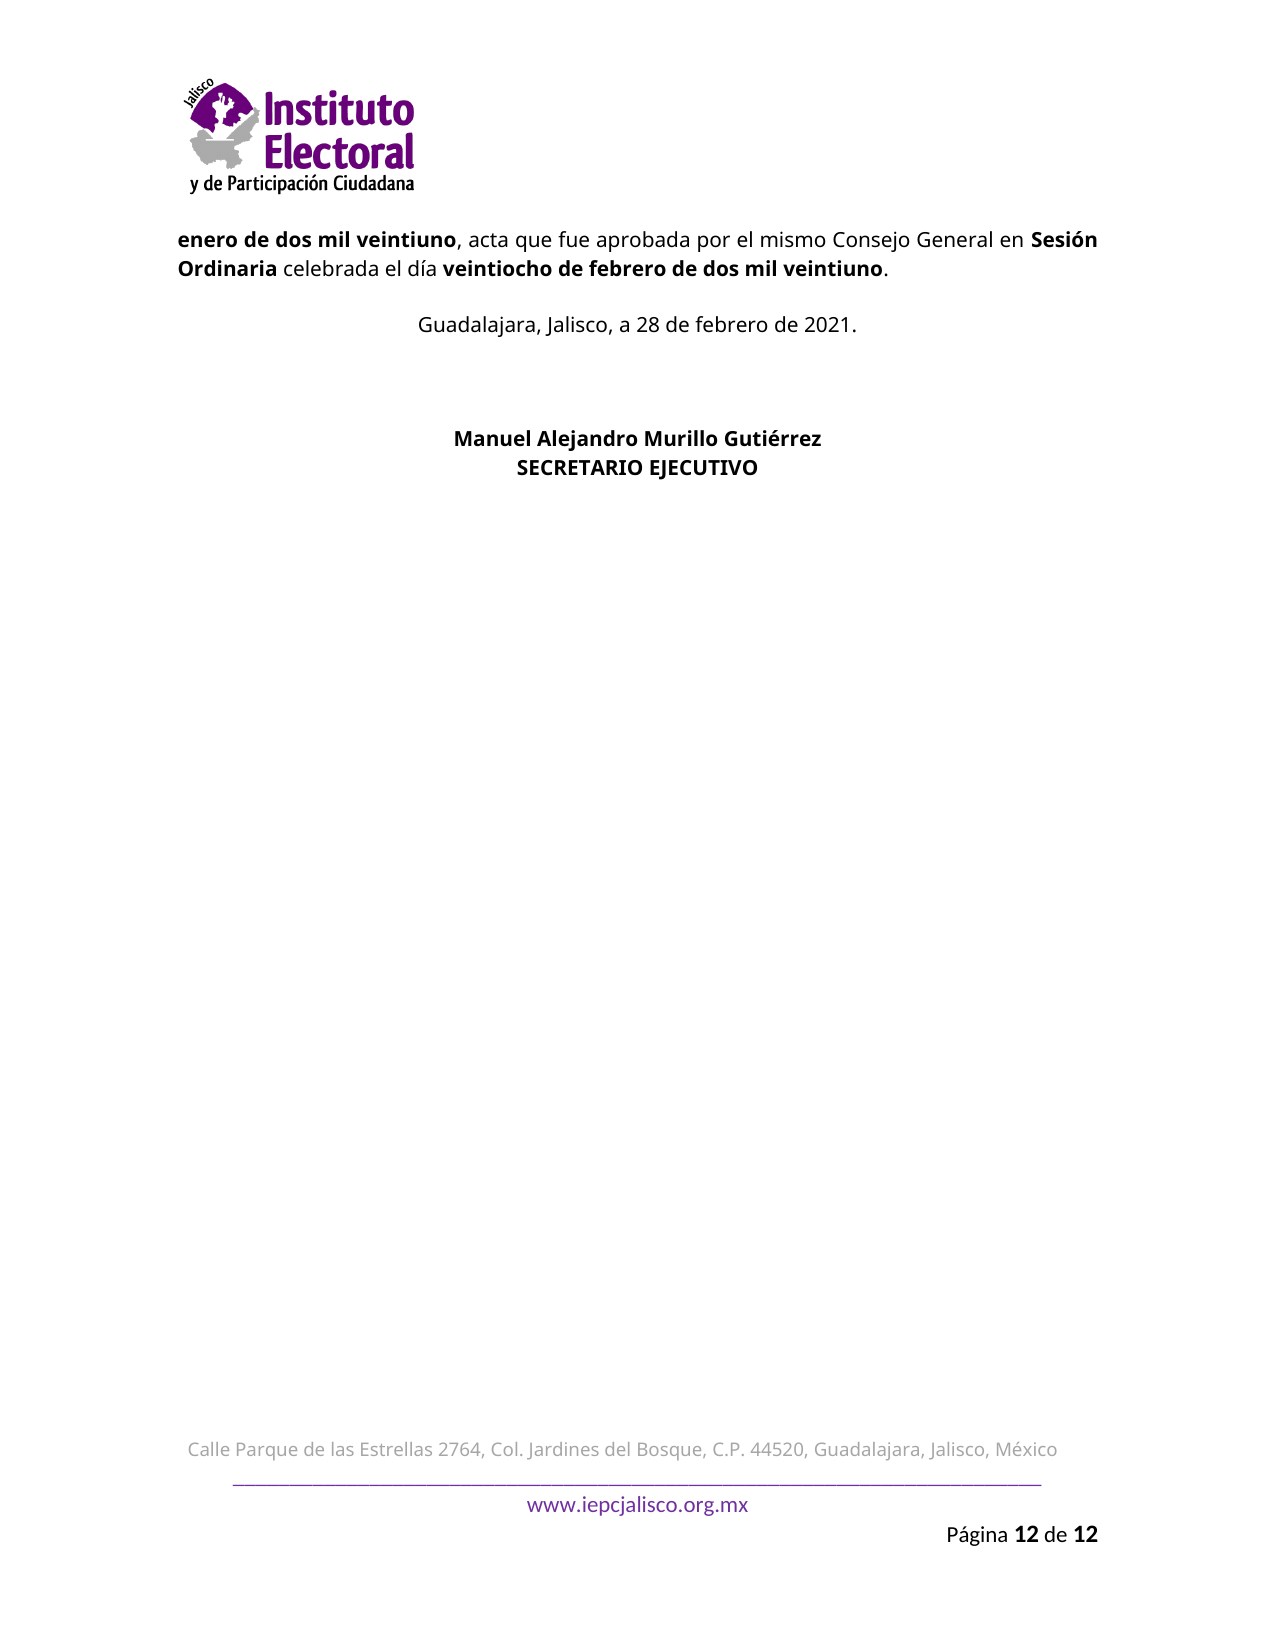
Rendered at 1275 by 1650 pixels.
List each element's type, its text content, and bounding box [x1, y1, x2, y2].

text Manuel Alejandro Murillo Gutiérrez SECRETARIO EJECUTIVO [177, 424, 1098, 481]
text Guadalajara, Jalisco, a 28 de febrero de 2021. [177, 311, 1098, 339]
picture [177, 73, 424, 198]
